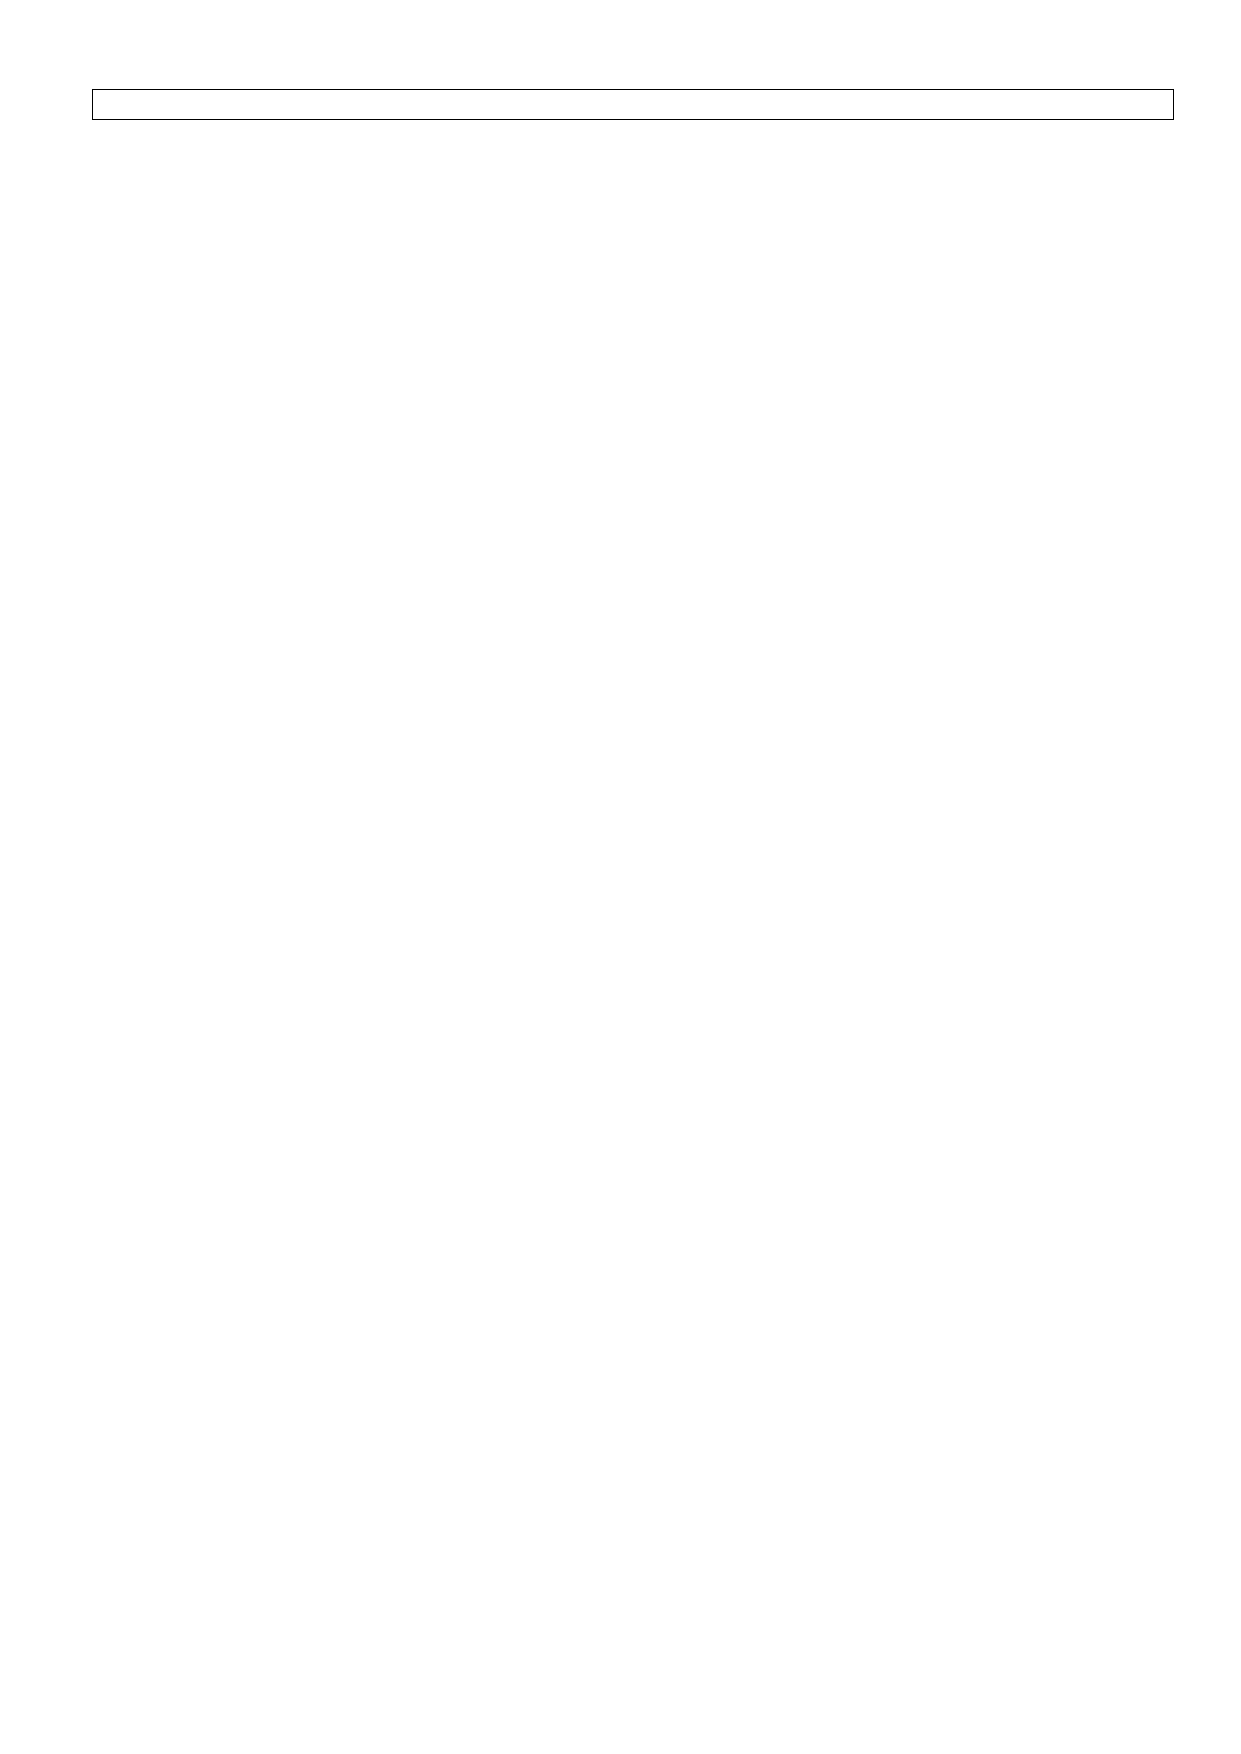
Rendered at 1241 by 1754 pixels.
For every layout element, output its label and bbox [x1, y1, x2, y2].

table_cell [93, 90, 1173, 118]
